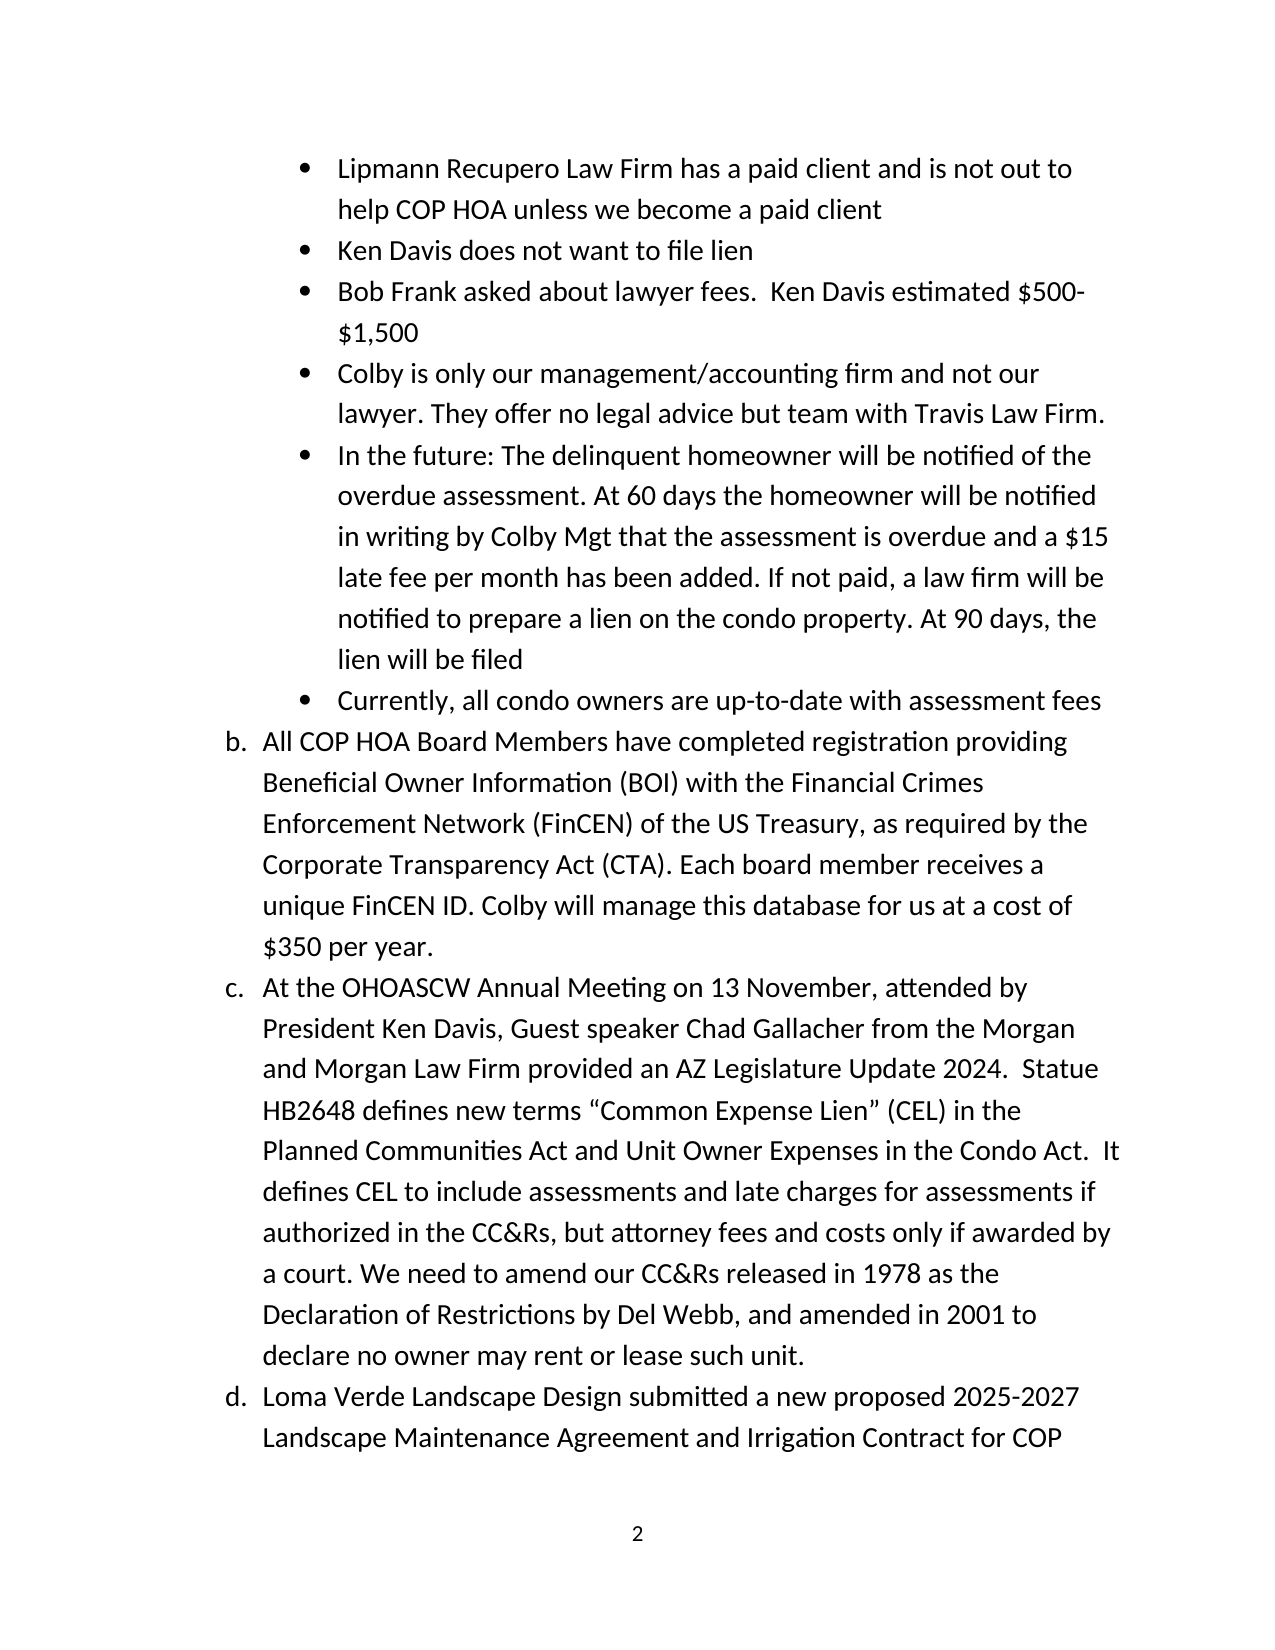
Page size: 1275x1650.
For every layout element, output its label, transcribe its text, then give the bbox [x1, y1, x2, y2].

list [225, 1378, 1125, 1455]
list All COP HOA Board Members have completed registration providing Beneficial Owner Information (BOI) with the Financial Crimes Enforcement Network (FinCEN) of the US Treasury, as required by the Corporate Transparency Act (CTA). Each board member receives a unique FinCEN ID. Colby will manage this database for us at a cost of $350 per year. [225, 723, 1125, 963]
list Colby is only our management/accounting firm and not our lawyer. They offer no legal advice but team with Travis Law Firm. [300, 355, 1125, 431]
list At the OHOASCW Annual Meeting on 13 November, attended by President Ken Davis, Guest speaker Chad Gallacher from the Morgan and Morgan Law Firm provided an AZ Legislature Update 2024. Statue HB2648 defines new terms “Common Expense Lien” (CEL) in the Planned Communities Act and Unit Owner Expenses in the Condo Act. It defines CEL to include assessments and late charges for assessments if authorized in the CC&Rs, but attorney fees and costs only if awarded by a court. We need to amend our CC&Rs released in 1978 as the Declaration of Restrictions by Del Webb, and amended in 2001 to declare no owner may rent or lease such unit. [225, 969, 1125, 1373]
list Lipmann Recupero Law Firm has a paid client and is not out to help COP HOA unless we become a paid client [300, 150, 1125, 227]
list Bob Frank asked about lawyer fees. Ken Davis estimated $500-$1,500 [300, 273, 1134, 349]
list In the future: The delinquent homeowner will be notified of the overdue assessment. At 60 days the homeowner will be notified in writing by Colby Mgt that the assessment is overdue and a $15 late fee per month has been added. If not paid, a law firm will be notified to prepare a lien on the condo property. At 90 days, the lien will be filed [300, 437, 1125, 677]
list Ken Davis does not want to file lien [300, 232, 1125, 267]
list Currently, all condo owners are up-to-date with assessment fees [300, 682, 1125, 718]
